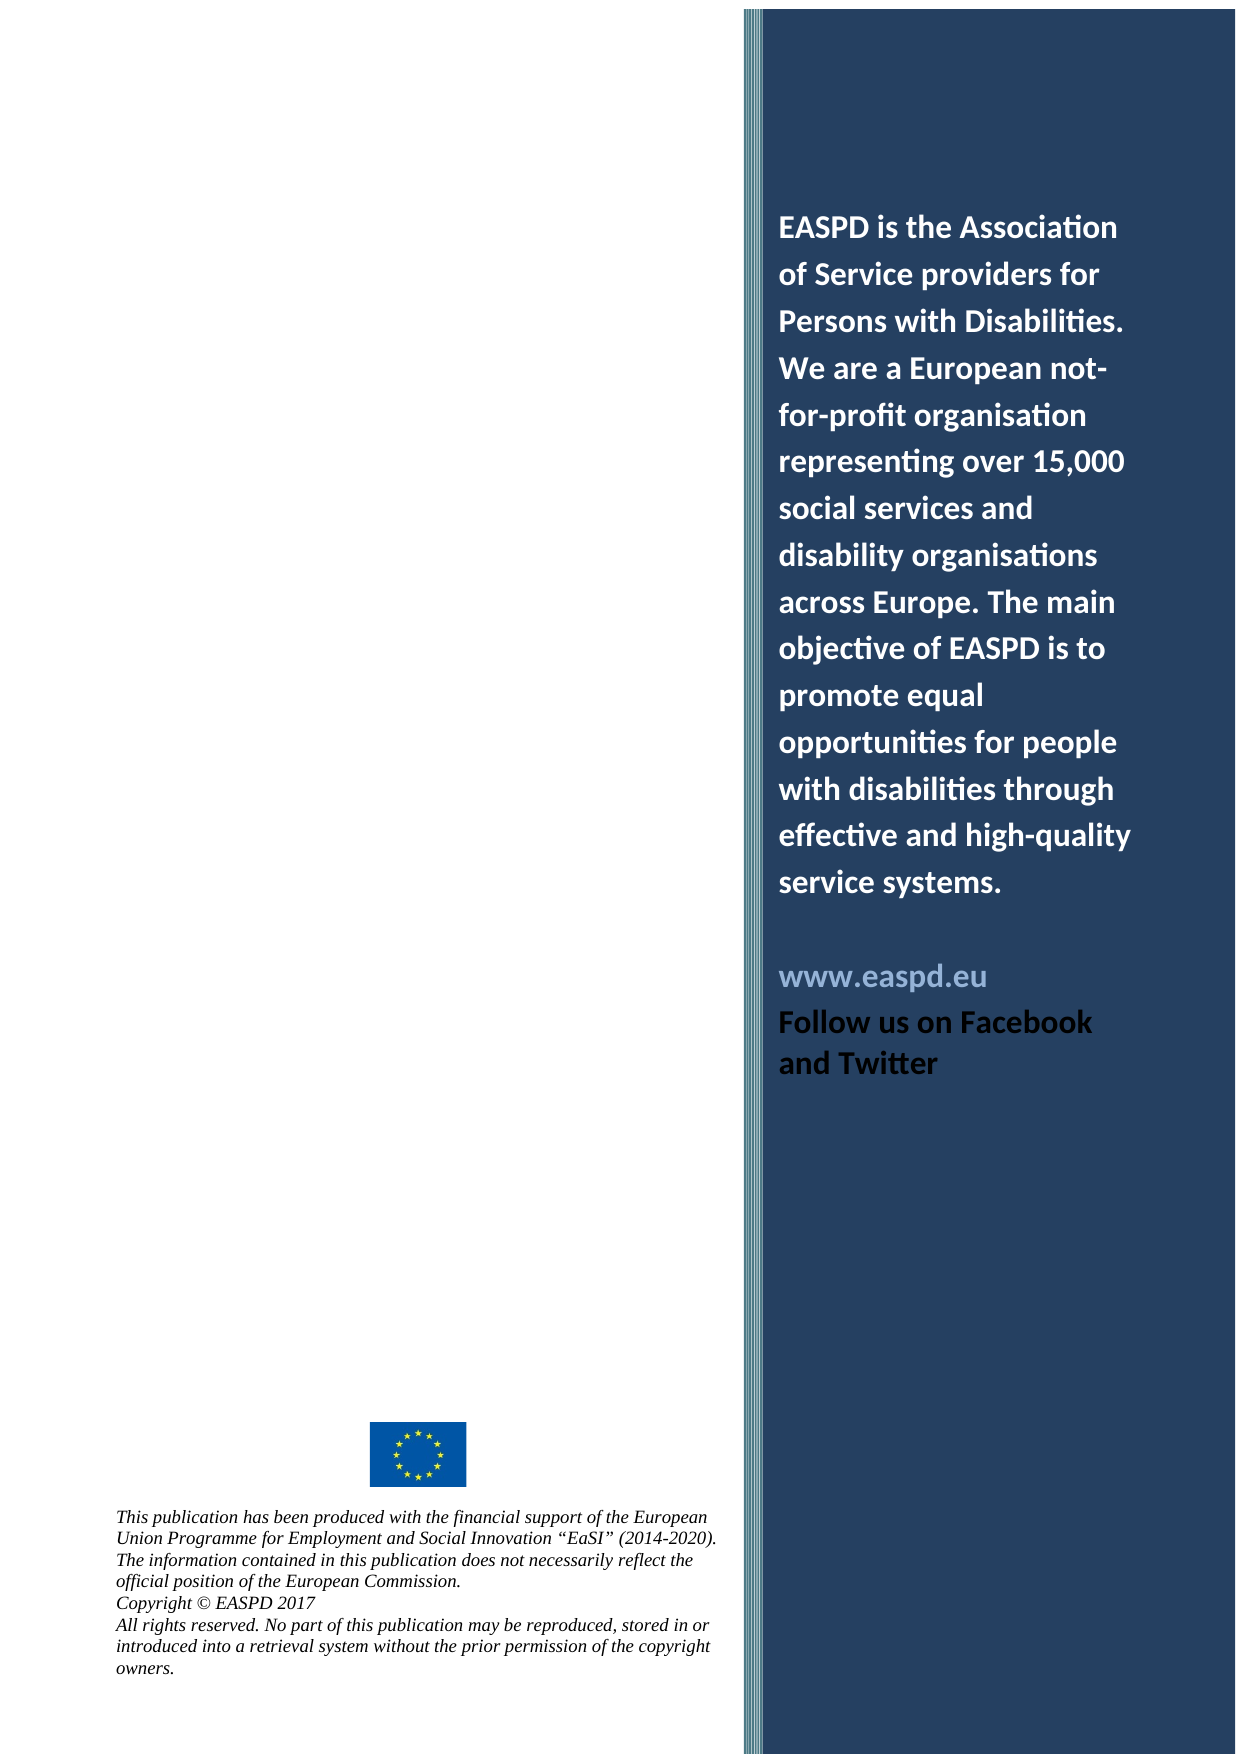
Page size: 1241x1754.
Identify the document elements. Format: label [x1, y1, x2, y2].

picture [369, 1422, 467, 1487]
